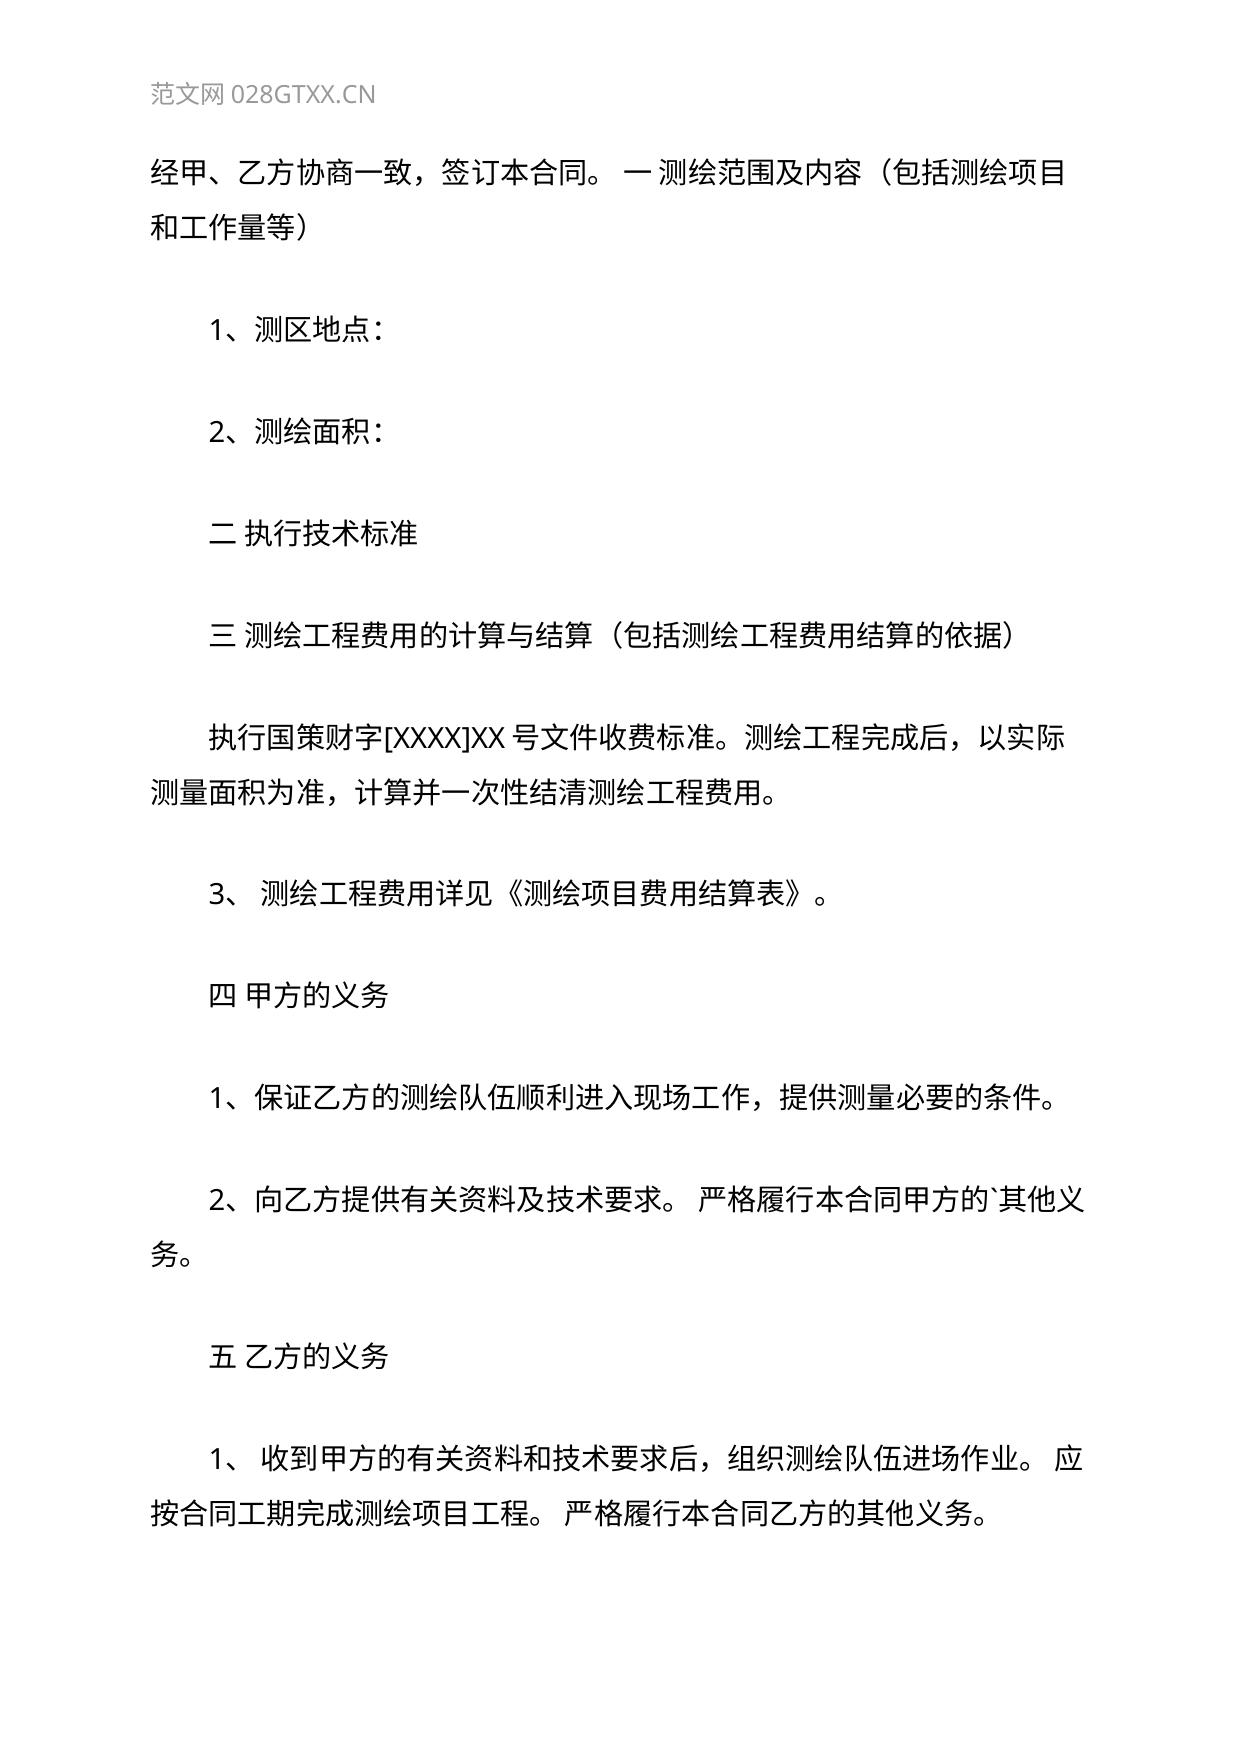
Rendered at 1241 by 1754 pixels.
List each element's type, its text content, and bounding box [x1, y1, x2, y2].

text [150, 150, 1090, 247]
text 1、保证乙方的测绘队伍顺利进入现场工作，提供测量必要的条件。 [150, 1075, 1090, 1117]
text 执行国策财字[XXXX]XX号文件收费标准。测绘工程完成后，以实际测量面积为准，计算并一次性结清测绘工程费用。 [150, 714, 1090, 811]
text 1、测区地点： [150, 307, 1090, 349]
text 2、向乙方提供有关资料及技术要求。 严格履行本合同甲方的`其他义务。 [150, 1177, 1090, 1274]
text 1、 收到甲方的有关资料和技术要求后，组织测绘队伍进场作业。 应按合同工期完成测绘项目工程。 严格履行本合同乙方的其他义务。 [150, 1435, 1090, 1532]
text 五 乙方的义务 [150, 1333, 1090, 1376]
text 四 甲方的义务 [150, 973, 1090, 1015]
text 三 测绘工程费用的计算与结算（包括测绘工程费用结算的依据） [150, 612, 1090, 655]
text 二 执行技术标准 [150, 511, 1090, 553]
text 2、测绘面积： [150, 409, 1090, 451]
text 3、 测绘工程费用详见《测绘项目费用结算表》。 [150, 871, 1090, 913]
